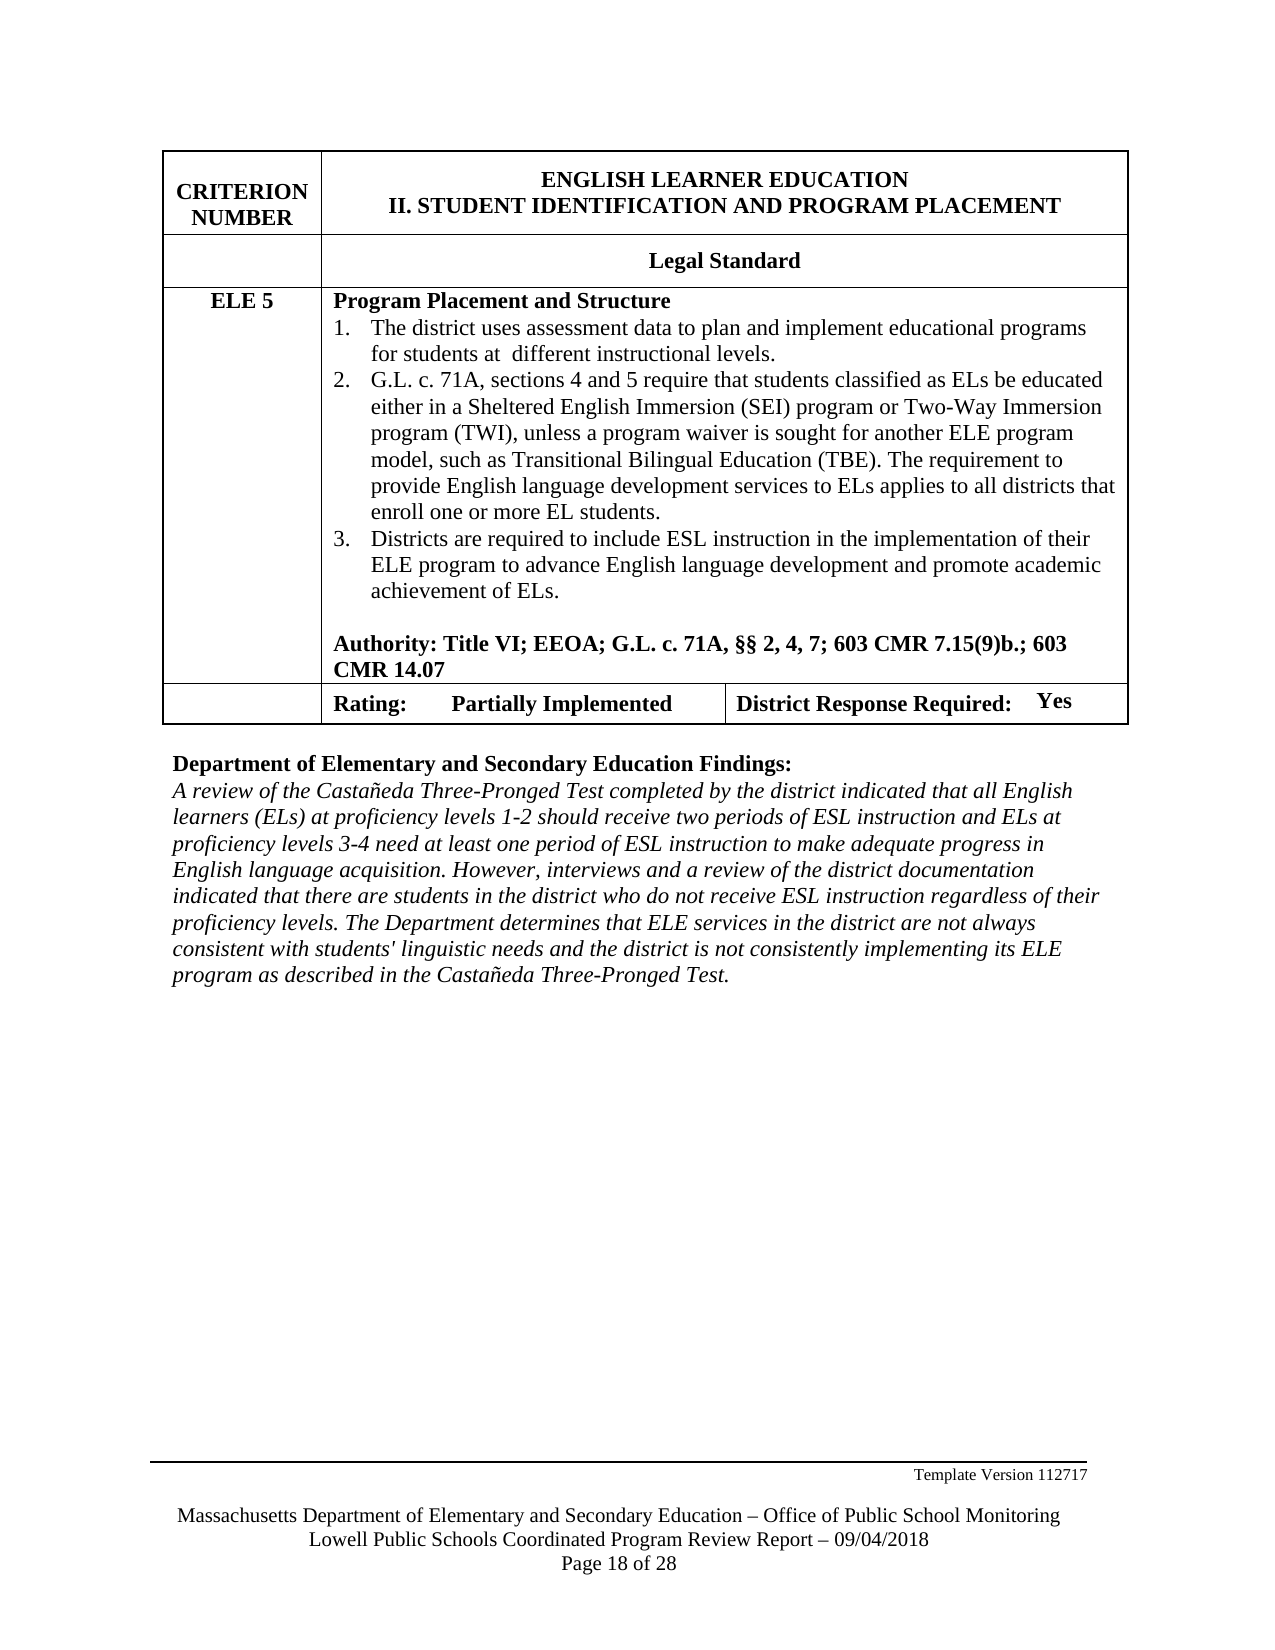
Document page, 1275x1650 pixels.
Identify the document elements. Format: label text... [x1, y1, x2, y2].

table_cell Legal Standard [322, 235, 1127, 287]
table_cell Partially Implemented [434, 684, 725, 723]
table_cell [164, 235, 321, 287]
table_cell Rating: [322, 684, 434, 723]
table_cell Program Placement and Structure The district uses assessment data to plan and implement educational programs for students at different instructional levels. G.L. c. 71A, sections 4 and 5 require that students classified as ELs be educated either in a Sheltered English Immersion (SEI) program or Two-Way Immersion program (TWI), unless a program waiver is sought for another ELE program model, such as Transitional Bilingual Education (TBE). The requirement to provide English language development services to ELs applies to all districts that enroll one or more EL students. Districts are required to include ESL instruction in the implementation of their ELE program to advance English language development and promote academic achievement of ELs. Authority: Title VI; EEOA; G.L. c. 71A, §§ 2, 4, 7; 603 CMR 7.15(9)b.; 603 CMR 14.07 [322, 288, 1127, 683]
table_cell ELE 5 [164, 288, 321, 683]
table_cell Yes [1025, 684, 1127, 723]
table_header ENGLISH LEARNER EDUCATION II. STUDENT IDENTIFICATION AND PROGRAM PLACEMENT [322, 152, 1127, 234]
table_cell A review of the Castañeda Three-Pronged Test completed by the district indicated that all English learners (ELs) at proficiency levels 1-2 should receive two periods of ESL instruction and ELs at proficiency levels 3-4 need at least one period of ESL instruction to make adequate progress in English language acquisition. However, interviews and a review of the district documentation indicated that there are students in the district who do not receive ESL instruction regardless of their proficiency levels. The Department determines that ELE services in the district are not always consistent with students' linguistic needs and the district is not consistently implementing its ELE program as described in the Castañeda Three-Pronged Test. [161, 777, 1127, 1014]
table_header CRITERION NUMBER [164, 152, 321, 234]
table_cell District Response Required: [726, 684, 1025, 723]
table_cell [164, 684, 321, 723]
table_header Department of Elementary and Secondary Education Findings: [161, 751, 1127, 777]
